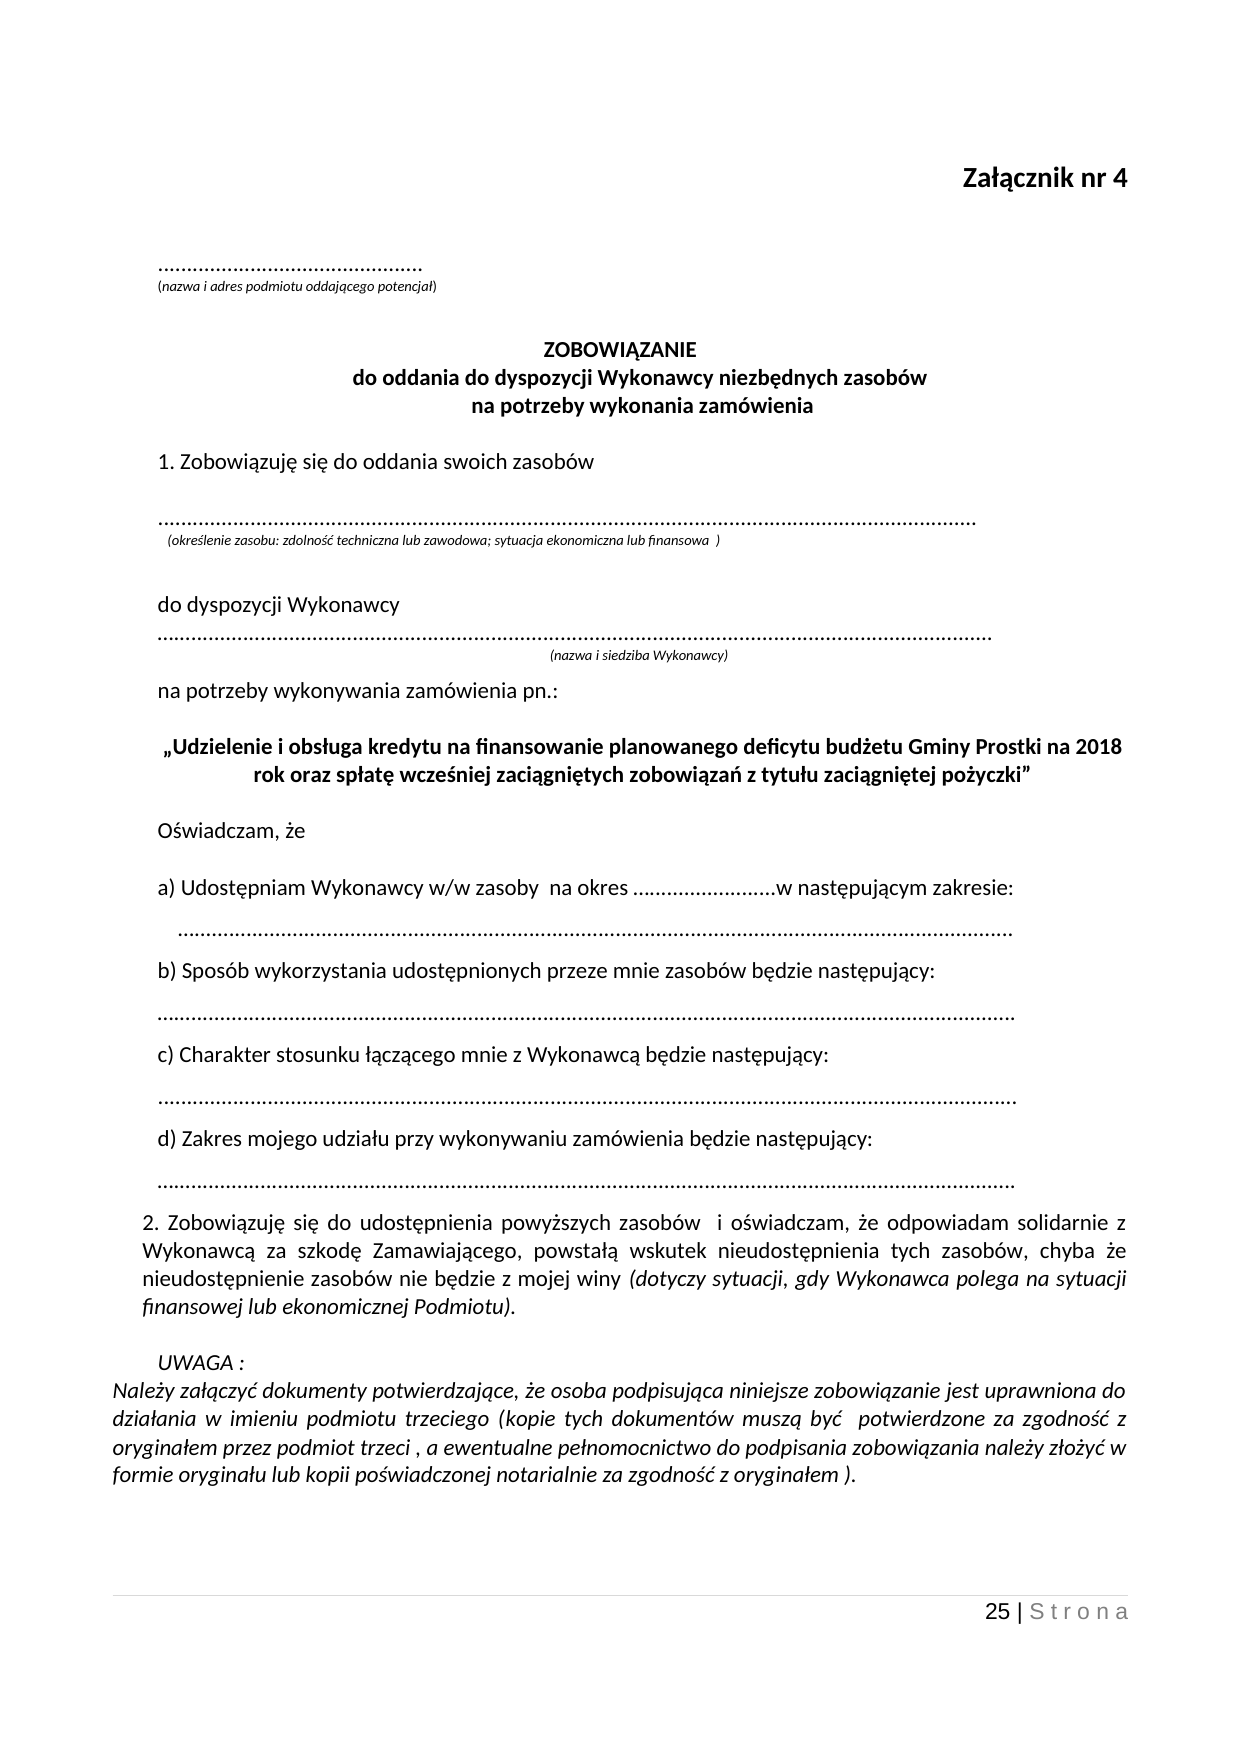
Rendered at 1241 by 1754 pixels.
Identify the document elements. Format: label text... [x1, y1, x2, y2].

text ….................................................................................................................................................. [157, 998, 1128, 1027]
text c) Charakter stosunku łączącego mnie z Wykonawcą będzie następujący: [157, 1041, 1128, 1068]
text ….............................................................................................................................................. [157, 914, 1128, 943]
text b) Sposób wykorzystania udostępnionych przeze mnie zasobów będzie następujący: [157, 957, 1128, 984]
text UWAGA : [157, 1348, 1128, 1377]
text Oświadczam, że [157, 817, 1128, 844]
text (nazwa i adres podmiotu oddającego potencjał) [157, 277, 1128, 307]
text do dyspozycji Wykonawcy [157, 590, 1128, 618]
text 2. Zobowiązuję się do udostępnienia powyższych zasobów i oświadczam, że odpowiadam solidarnie z Wykonawcą za szkodę Zamawiającego, powstałą wskutek nieudostępnienia tych zasobów, chyba że nieudostępnienie zasobów nie będzie z mojej winy (dotyczy sytuacji, gdy Wykonawca polega na sytuacji finansowej lub ekonomicznej Podmiotu). [142, 1208, 1128, 1321]
text do oddania do dyspozycji Wykonawcy niezbędnych zasobów na potrzeby wykonania zamówienia [157, 363, 1128, 419]
text a) Udostępniam Wykonawcy w/w zasoby na okres …......................w następującym zakresie: [157, 873, 1128, 901]
text na potrzeby wykonywania zamówienia pn.: [157, 676, 1128, 704]
text d) Zakres mojego udziału przy wykonywaniu zamówienia będzie następujący: [157, 1124, 1128, 1152]
list Załącznik nr 4 [187, 159, 1128, 194]
text „Udzielenie i obsługa kredytu na finansowanie planowanego deficytu budżetu Gminy Prostki na 2018 rok oraz spłatę wcześniej zaciągniętych zobowiązań z tytułu zaciągniętej pożyczki” [157, 732, 1128, 788]
text ZOBOWIĄZANIE [112, 335, 1128, 363]
text ….............................................................................................................................................. [157, 618, 1128, 646]
text (określenie zasobu: zdolność techniczna lub zawodowa; sytuacja ekonomiczna lub finansowa ) [157, 531, 1128, 562]
text ….................................................................................................................................................. [157, 1166, 1128, 1194]
text .............................................. [157, 249, 1128, 277]
text (nazwa i siedziba Wykonawcy) [150, 646, 1128, 676]
text ..................................................................................................................................................... [157, 1082, 1128, 1111]
text 1. Zobowiązuję się do oddania swoich zasobów [157, 447, 1128, 475]
text Należy załączyć dokumenty potwierdzające, że osoba podpisująca niniejsze zobowiązanie jest uprawniona do działania w imieniu podmiotu trzeciego (kopie tych dokumentów muszą być potwierdzone za zgodność z oryginałem przez podmiot trzeci , a ewentualne pełnomocnictwo do podpisania zobowiązania należy złożyć w formie oryginału lub kopii poświadczonej notarialnie za zgodność z oryginałem ). [112, 1377, 1128, 1489]
text .............................................................................................................................................. [157, 503, 1128, 531]
